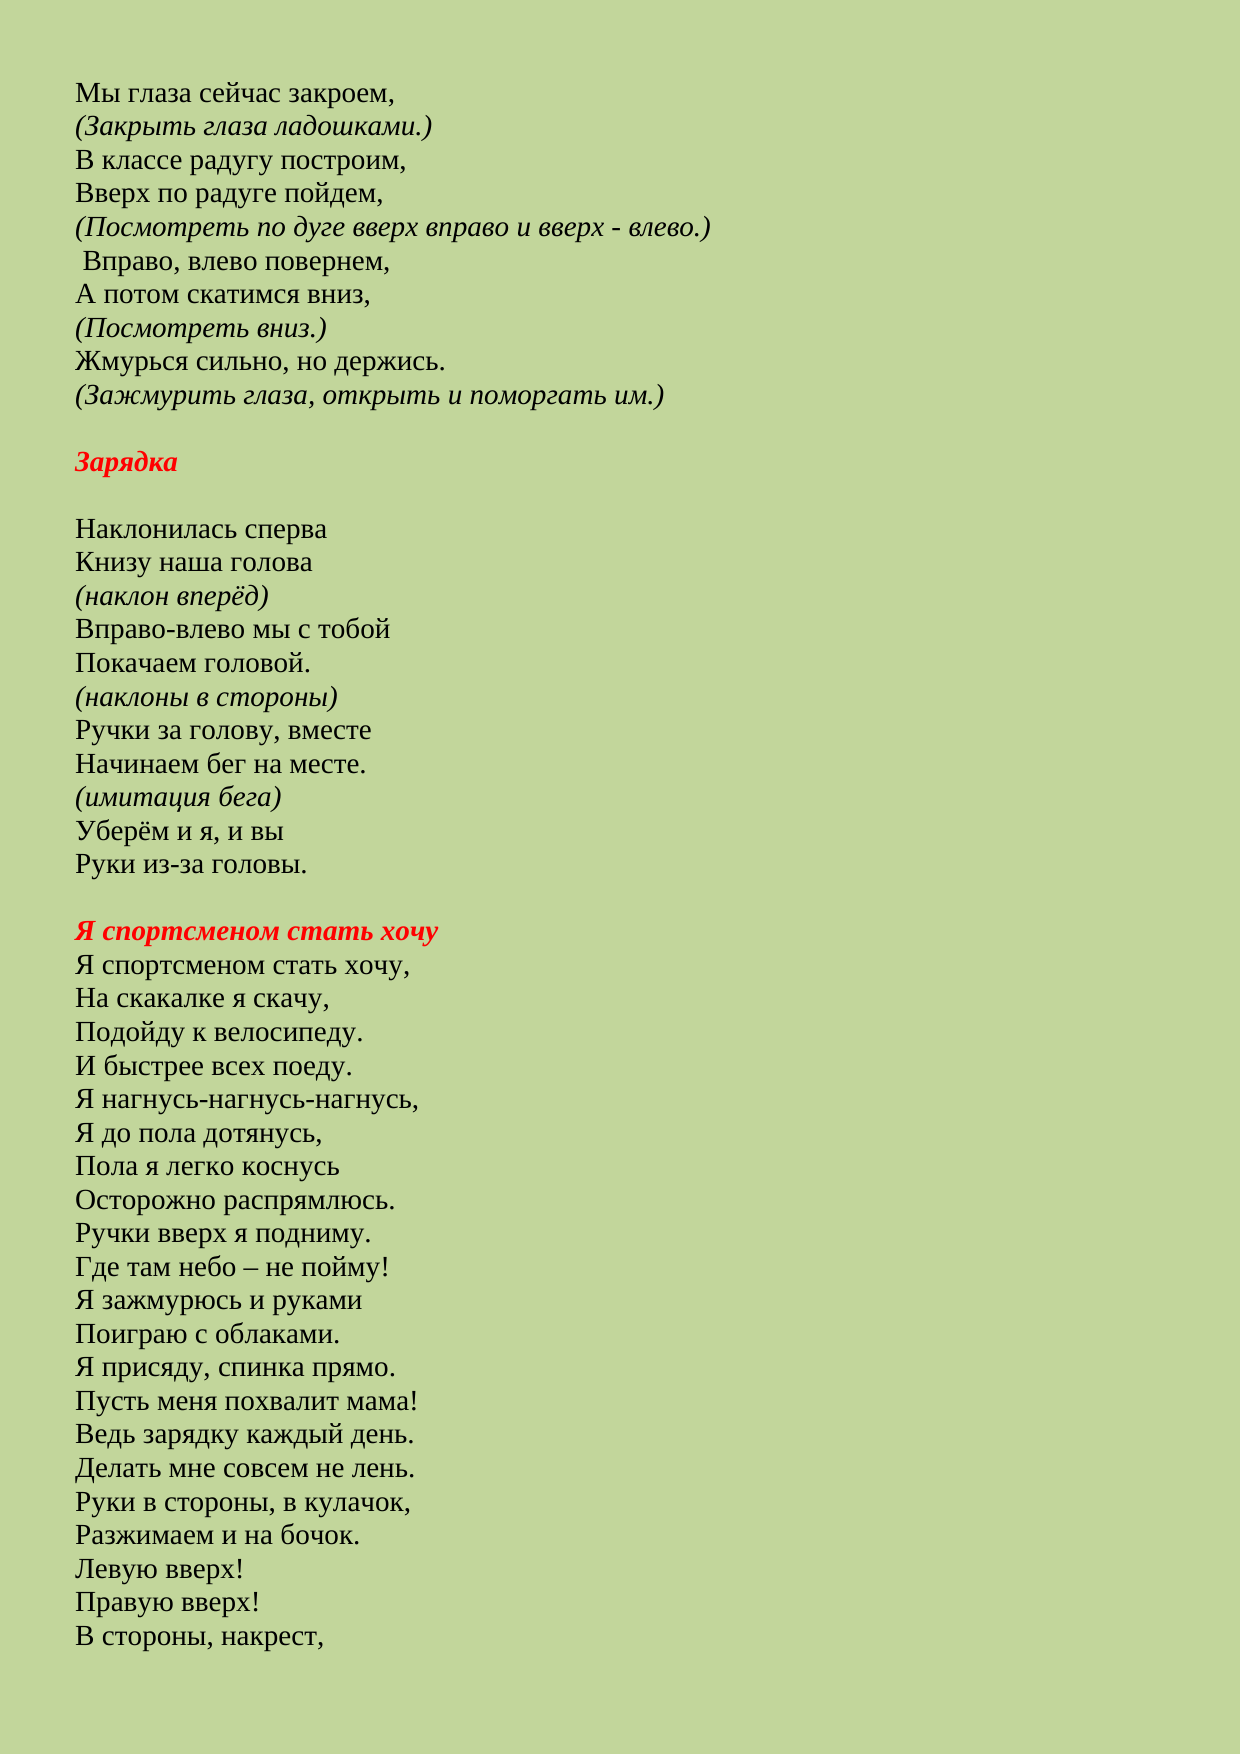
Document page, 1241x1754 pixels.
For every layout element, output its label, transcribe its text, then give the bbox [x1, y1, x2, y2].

text В классе радугу построим, [75, 142, 1165, 176]
text (имитация бега) [75, 779, 1165, 813]
text Вверх по радуге пойдем, [75, 176, 1165, 209]
text Книзу наша голова [75, 544, 1165, 578]
text Мы глаза сейчас закроем, [75, 75, 1165, 108]
text (наклон вперёд) [75, 578, 1165, 612]
text (наклоны в стороны) [75, 679, 1165, 712]
text Я спортсменом стать хочу, На скакалке я скачу, Подойду к велосипеду. И быстрее всех поеду. Я нагнусь-нагнусь-нагнусь, Я до пола дотянусь, Пола я легко коснусь Осторожно распрямлюсь. Ручки вверх я подниму. Где там небо – не пойму! Я зажмурюсь и руками Поиграю с облаками. Я присяду, спинка прямо. Пусть меня похвалит мама! Ведь зарядку каждый день. Делать мне совсем не лень. [75, 947, 1165, 1484]
text Вправо, влево повернем, [75, 243, 1165, 276]
text Зарядка [75, 444, 1165, 477]
text (Закрыть глаза ладошками.) [75, 108, 1165, 142]
text Я спортсменом стать хочу [75, 880, 1165, 947]
text Уберём и я, и вы [75, 813, 1165, 846]
text (Зажмурить глаза, открыть и поморгать им.) [75, 377, 1165, 410]
text (Посмотреть по дуге вверх вправо и вверх - влево.) [75, 209, 1165, 243]
text Наклонилась сперва [75, 511, 1165, 544]
text Вправо-влево мы с тобой [75, 612, 1165, 645]
text (Посмотреть вниз.) [75, 310, 1165, 343]
text Руки из-за головы. [75, 846, 1165, 880]
text Ручки за голову, вместе [75, 712, 1165, 746]
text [75, 1484, 1165, 1651]
text Покачаем головой. [75, 645, 1165, 679]
text Начинаем бег на месте. [75, 746, 1165, 779]
text Жмурься сильно, но держись. [75, 343, 1165, 377]
text А потом скатимся вниз, [75, 276, 1165, 310]
